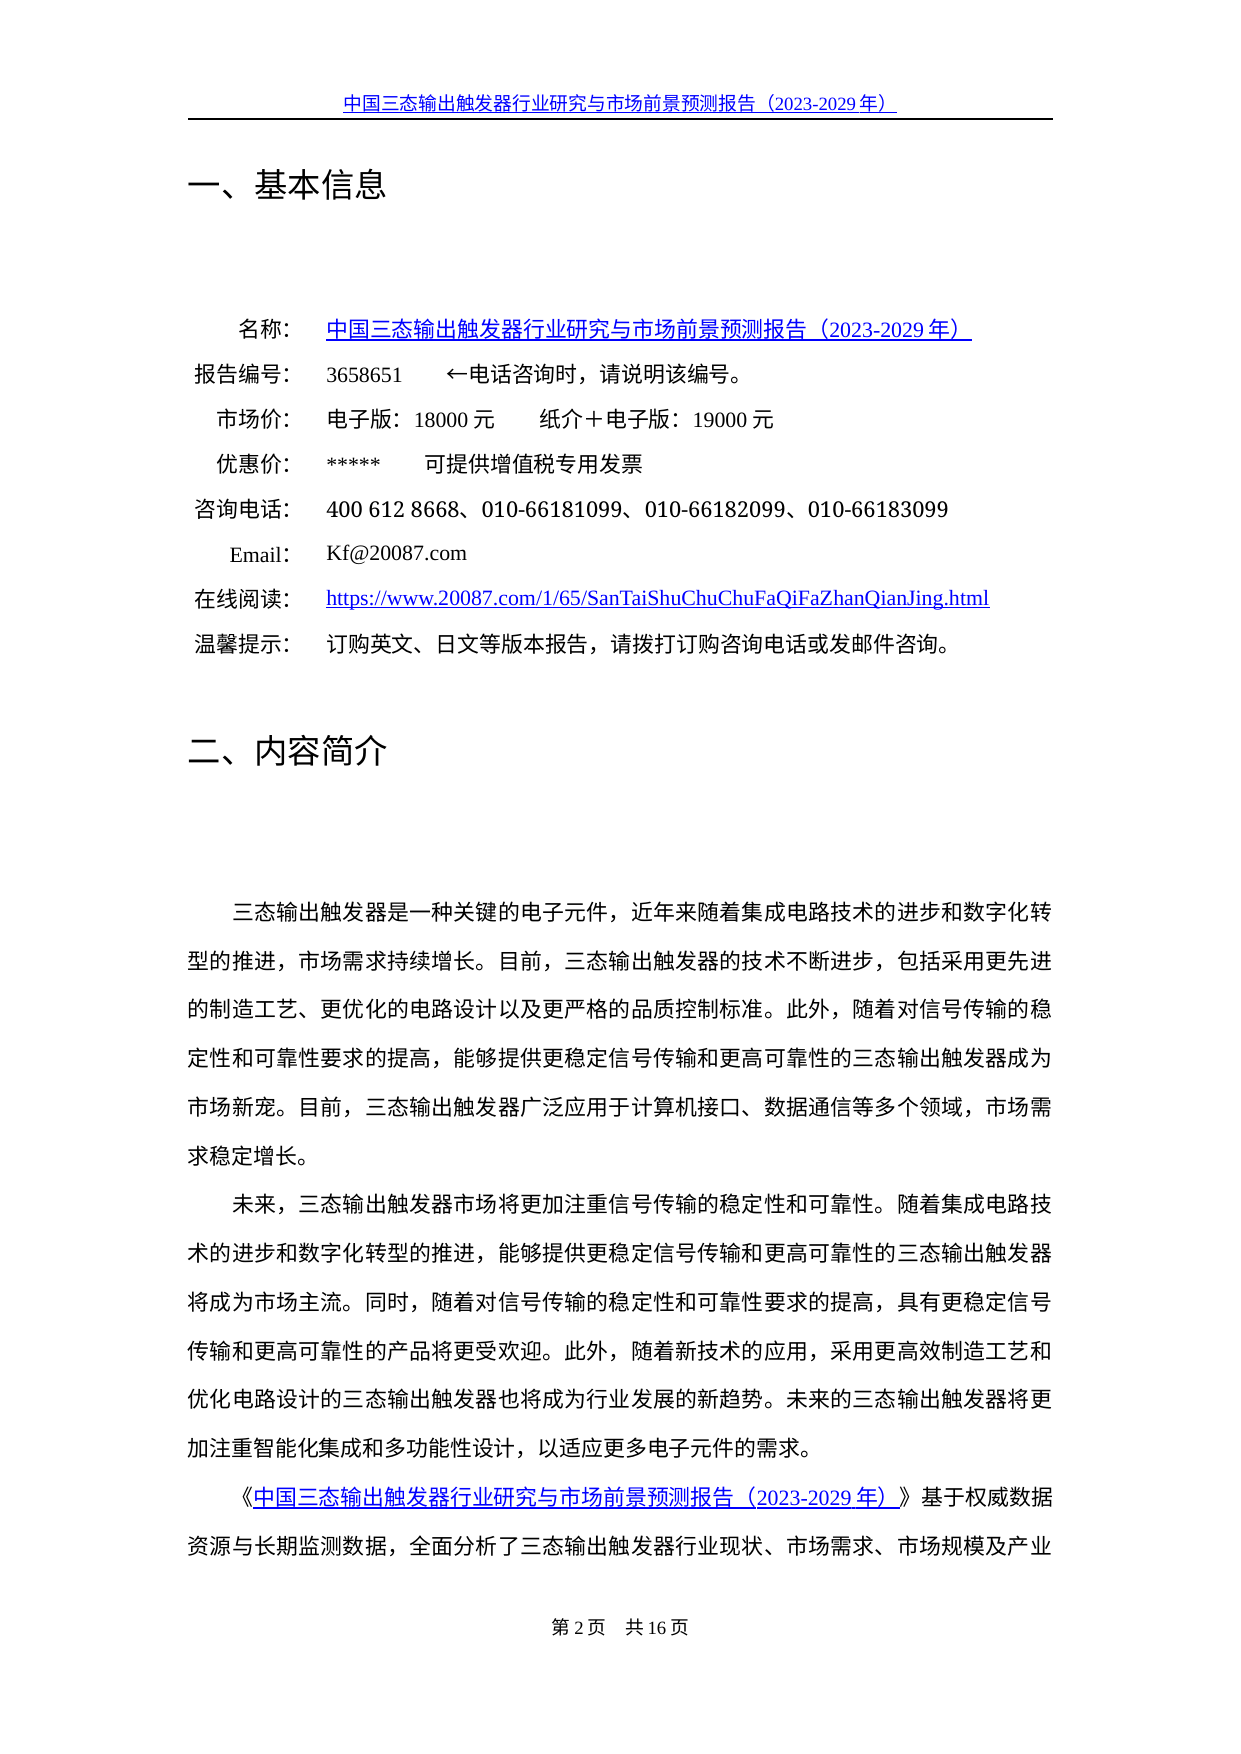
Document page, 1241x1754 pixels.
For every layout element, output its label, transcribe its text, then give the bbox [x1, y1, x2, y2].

table_cell 订购英文、日文等版本报告，请拨打订购咨询电话或发邮件咨询。 [315, 627, 1073, 672]
table_cell [315, 582, 1073, 627]
title 二、内容简介 [187, 717, 1053, 782]
table_cell Email： [167, 537, 315, 582]
table_cell Kf@20087.com [315, 537, 1073, 582]
title 一、基本信息 [187, 150, 1053, 215]
table_cell 3658651 ←电话咨询时，请说明该编号。 [315, 357, 1073, 402]
table_cell 400 612 8668、010-66181099、010-66182099、010-66183099 [315, 492, 1073, 537]
table_cell ***** 可提供增值税专用发票 [315, 447, 1073, 492]
table_cell 在线阅读： [167, 582, 315, 627]
table_header 中国三态输出触发器行业研究与市场前景预测报告（2023-2029年） [315, 312, 1073, 357]
table_cell 电子版：18000 元 纸介＋电子版：19000 元 [315, 402, 1073, 447]
table_cell 报告编号： [167, 357, 315, 402]
table_cell 咨询电话： [167, 492, 315, 537]
table_cell 市场价： [167, 402, 315, 447]
table_cell 优惠价： [167, 447, 315, 492]
table_header 名称： [167, 312, 315, 357]
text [187, 894, 1053, 1561]
table_cell 温馨提示： [167, 627, 315, 672]
